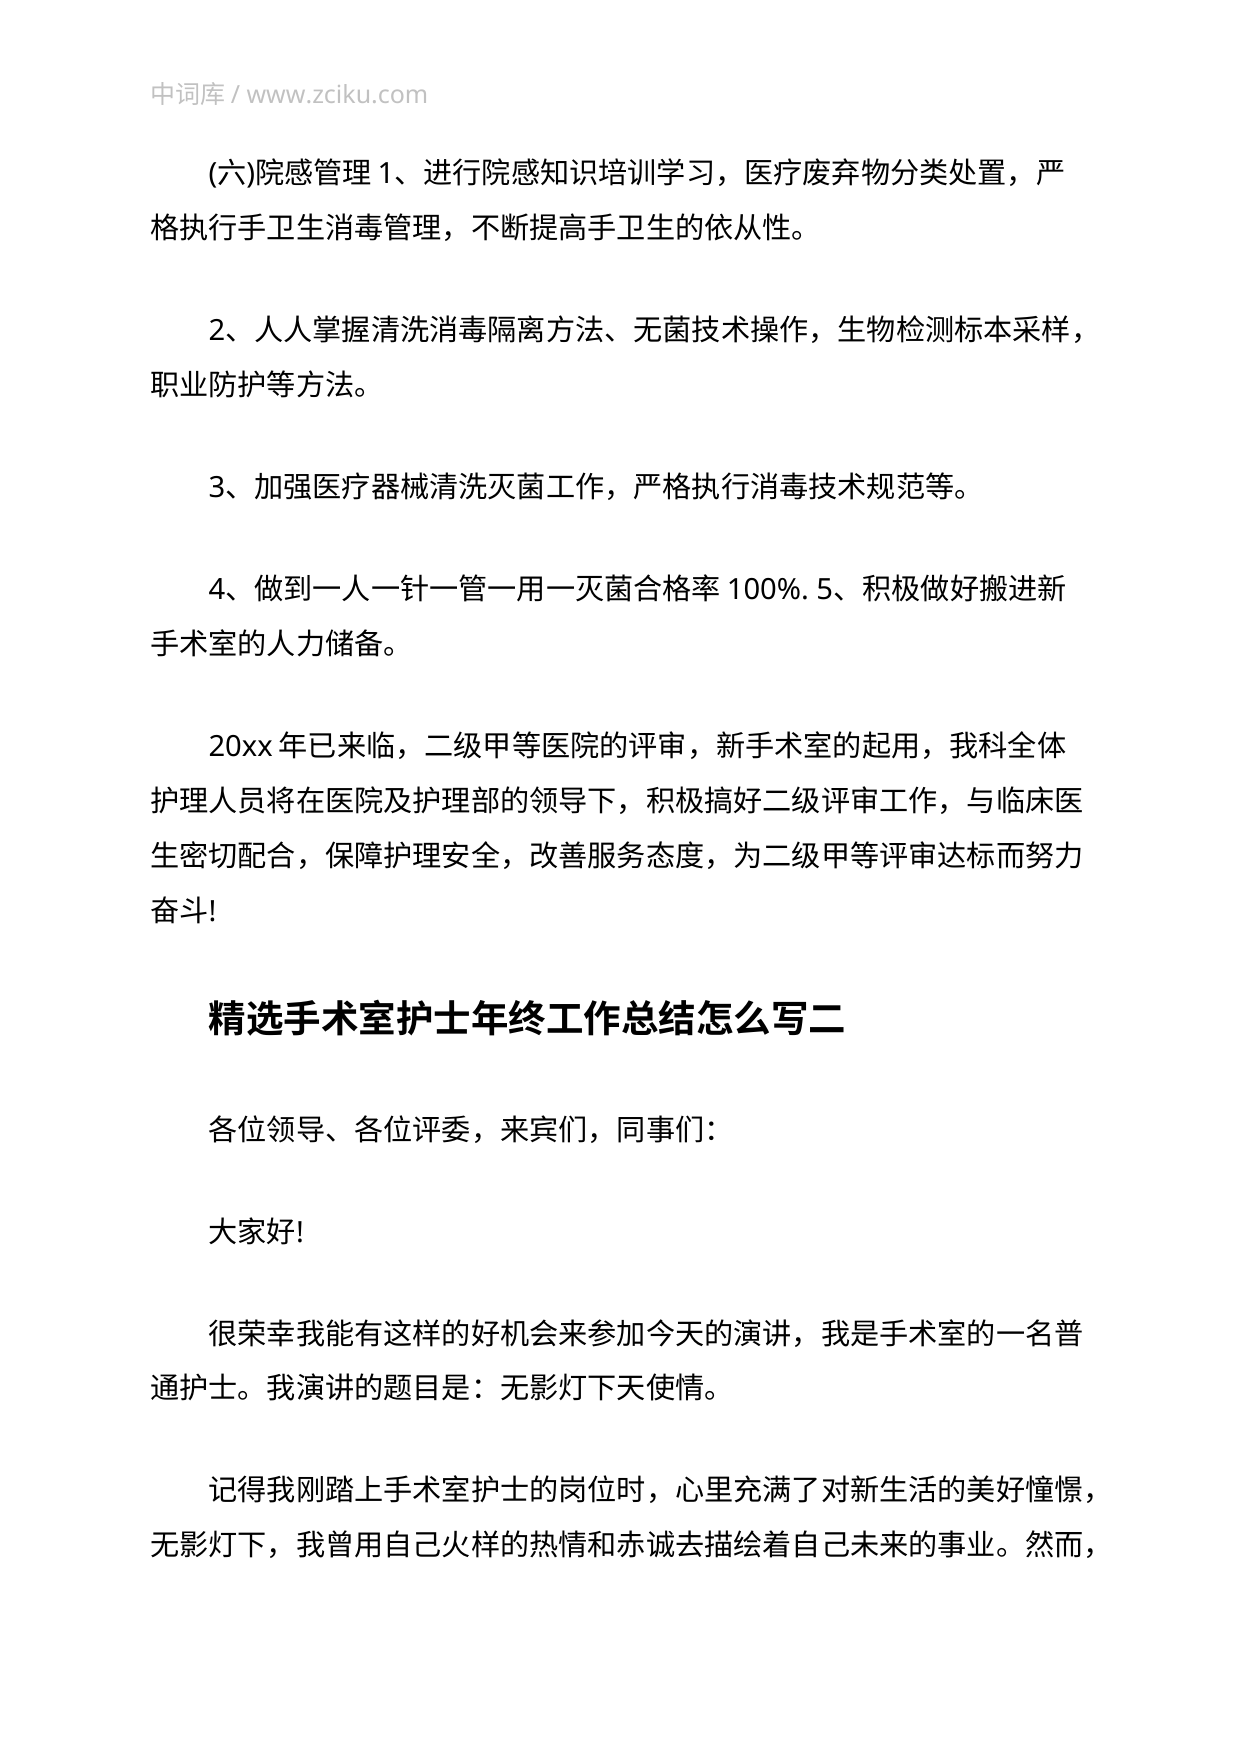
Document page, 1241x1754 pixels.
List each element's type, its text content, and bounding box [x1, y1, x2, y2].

text 4、做到一人一针一管一用一灭菌合格率100%. 5、积极做好搬进新手术室的人力储备。 [150, 566, 1090, 663]
text 很荣幸我能有这样的好机会来参加今天的演讲，我是手术室的一名普通护士。我演讲的题目是：无影灯下天使情。 [150, 1310, 1090, 1407]
text 大家好! [150, 1208, 1090, 1251]
text 3、加强医疗器械清洗灭菌工作，严格执行消毒技术规范等。 [150, 463, 1090, 506]
text 各位领导、各位评委，来宾们，同事们： [150, 1106, 1090, 1149]
text 精选手术室护士年终工作总结怎么写二 [150, 989, 1090, 1043]
text (六)院感管理1、进行院感知识培训学习，医疗废弃物分类处置，严格执行手卫生消毒管理，不断提高手卫生的依从性。 [150, 150, 1090, 247]
text 2、人人掌握清洗消毒隔离方法、无菌技术操作，生物检测标本采样，职业防护等方法。 [150, 307, 1090, 404]
text 20xx年已来临，二级甲等医院的评审，新手术室的起用，我科全体护理人员将在医院及护理部的领导下，积极搞好二级评审工作，与临床医生密切配合，保障护理安全，改善服务态度，为二级甲等评审达标而努力奋斗! [150, 722, 1090, 929]
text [150, 1467, 1090, 1564]
